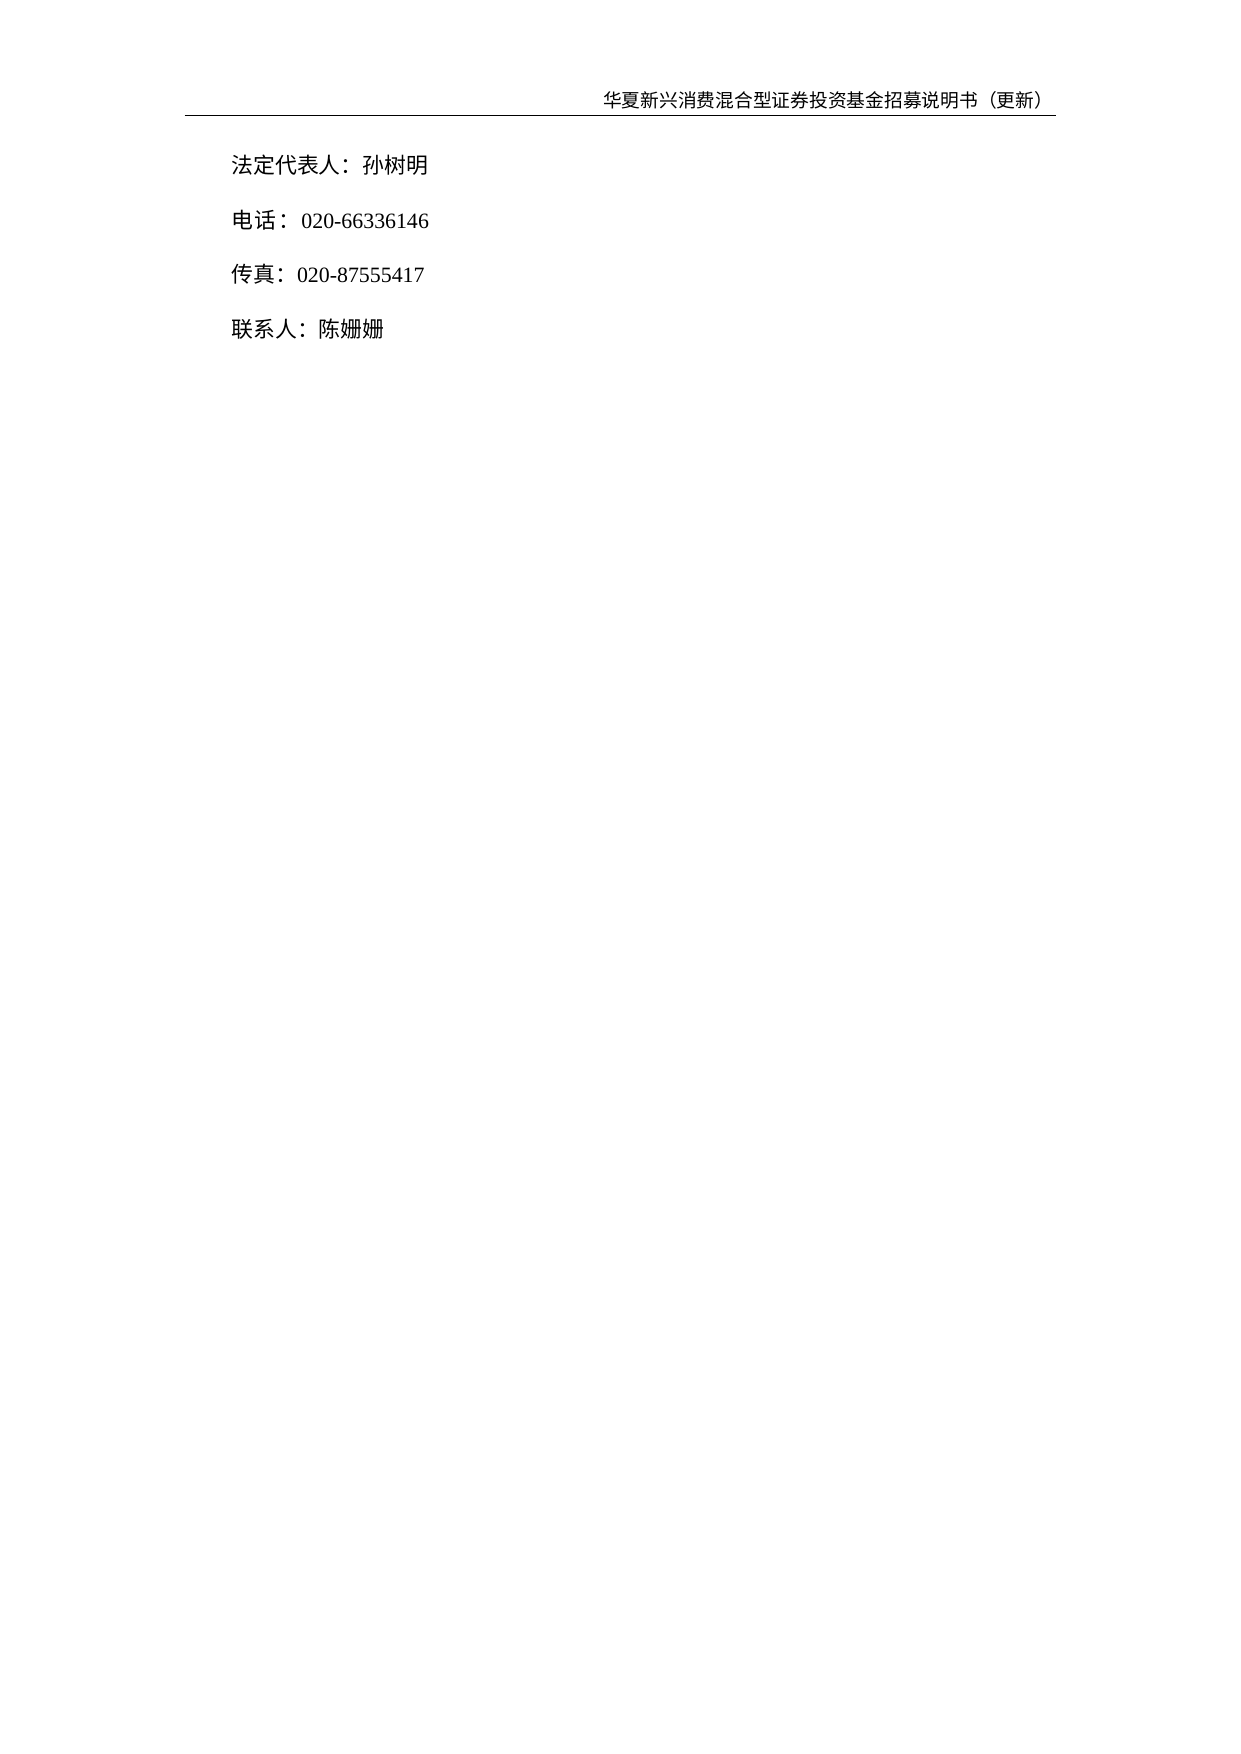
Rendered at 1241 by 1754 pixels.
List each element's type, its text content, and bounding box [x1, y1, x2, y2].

text 法定代表人：孙树明电话：020-66336146 传真：020-87555417 [231, 148, 429, 289]
text 联系人：陈姗姗 [231, 312, 1115, 344]
